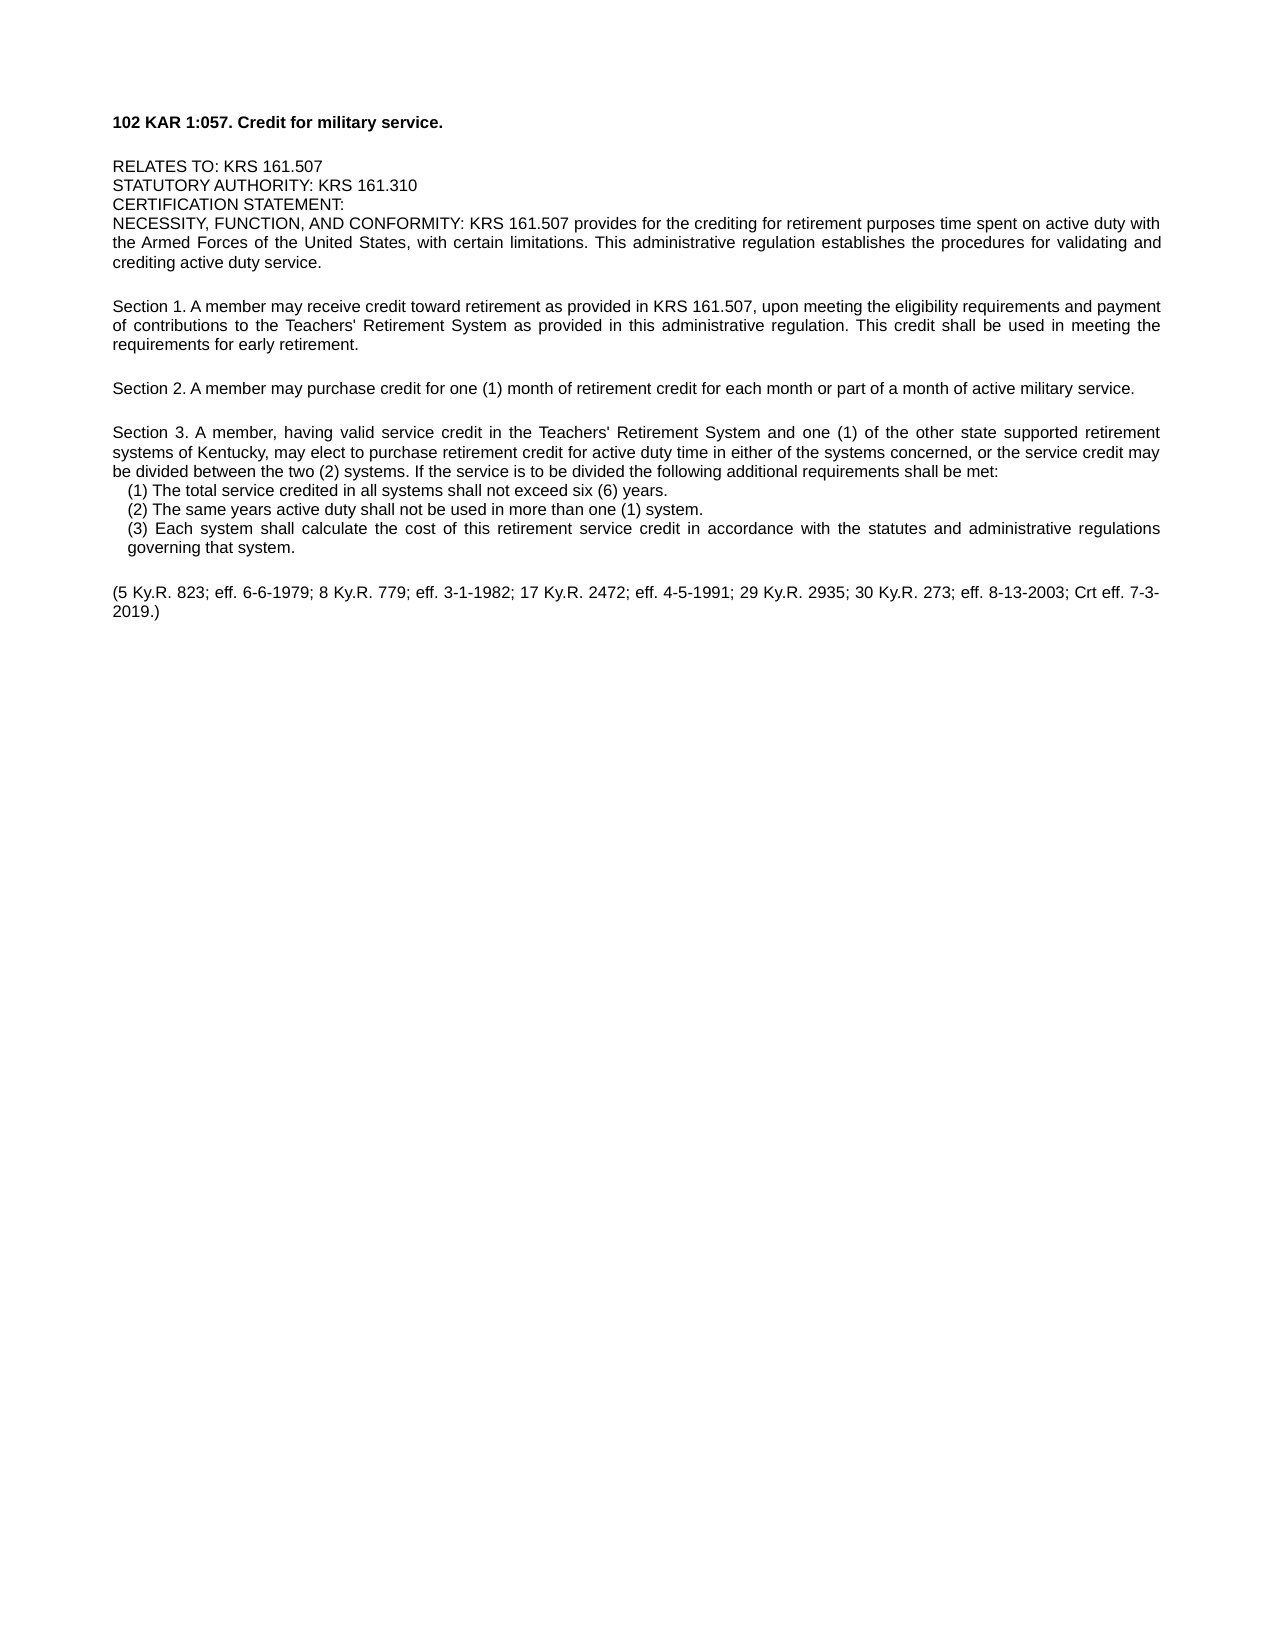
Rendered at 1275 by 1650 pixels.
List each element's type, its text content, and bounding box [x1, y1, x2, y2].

text STATUTORY AUTHORITY: KRS 161.310 [112, 176, 1162, 195]
text CERTIFICATION STATEMENT: [112, 195, 1162, 214]
text (3) Each system shall calculate the cost of this retirement service credit in accordance with the statutes and administrative regulations governing that system. [127, 519, 1162, 557]
text Section 3. A member, having valid service credit in the Teachers' Retirement System and one (1) of the other state supported retirement systems of Kentucky, may elect to purchase retirement credit for active duty time in either of the systems concerned, or the service credit may be divided between the two (2) systems. If the service is to be divided the following additional requirements shall be met: [112, 423, 1162, 481]
text NECESSITY, FUNCTION, AND CONFORMITY: KRS 161.507 provides for the crediting for retirement purposes time spent on active duty with the Armed Forces of the United States, with certain limitations. This administrative regulation establishes the procedures for validating and crediting active duty service. [112, 214, 1162, 272]
text (1) The total service credited in all systems shall not exceed six (6) years. [127, 481, 1162, 500]
text (2) The same years active duty shall not be used in more than one (1) system. [127, 500, 1162, 519]
text 102 KAR 1:057. Credit for military service. [112, 112, 1162, 132]
text Section 1. A member may receive credit toward retirement as provided in KRS 161.507, upon meeting the eligibility requirements and payment of contributions to the Teachers' Retirement System as provided in this administrative regulation. This credit shall be used in meeting the requirements for early retirement. [112, 297, 1162, 354]
text (5 Ky.R. 823; eff. 6-6-1979; 8 Ky.R. 779; eff. 3-1-1982; 17 Ky.R. 2472; eff. 4-5-1991; 29 Ky.R. 2935; 30 Ky.R. 273; eff. 8-13-2003; Crt eff. 7-3-2019.) [112, 582, 1162, 621]
text Section 2. A member may purchase credit for one (1) month of retirement credit for each month or part of a month of active military service. [112, 379, 1162, 398]
text RELATES TO: KRS 161.507 [112, 157, 1162, 176]
